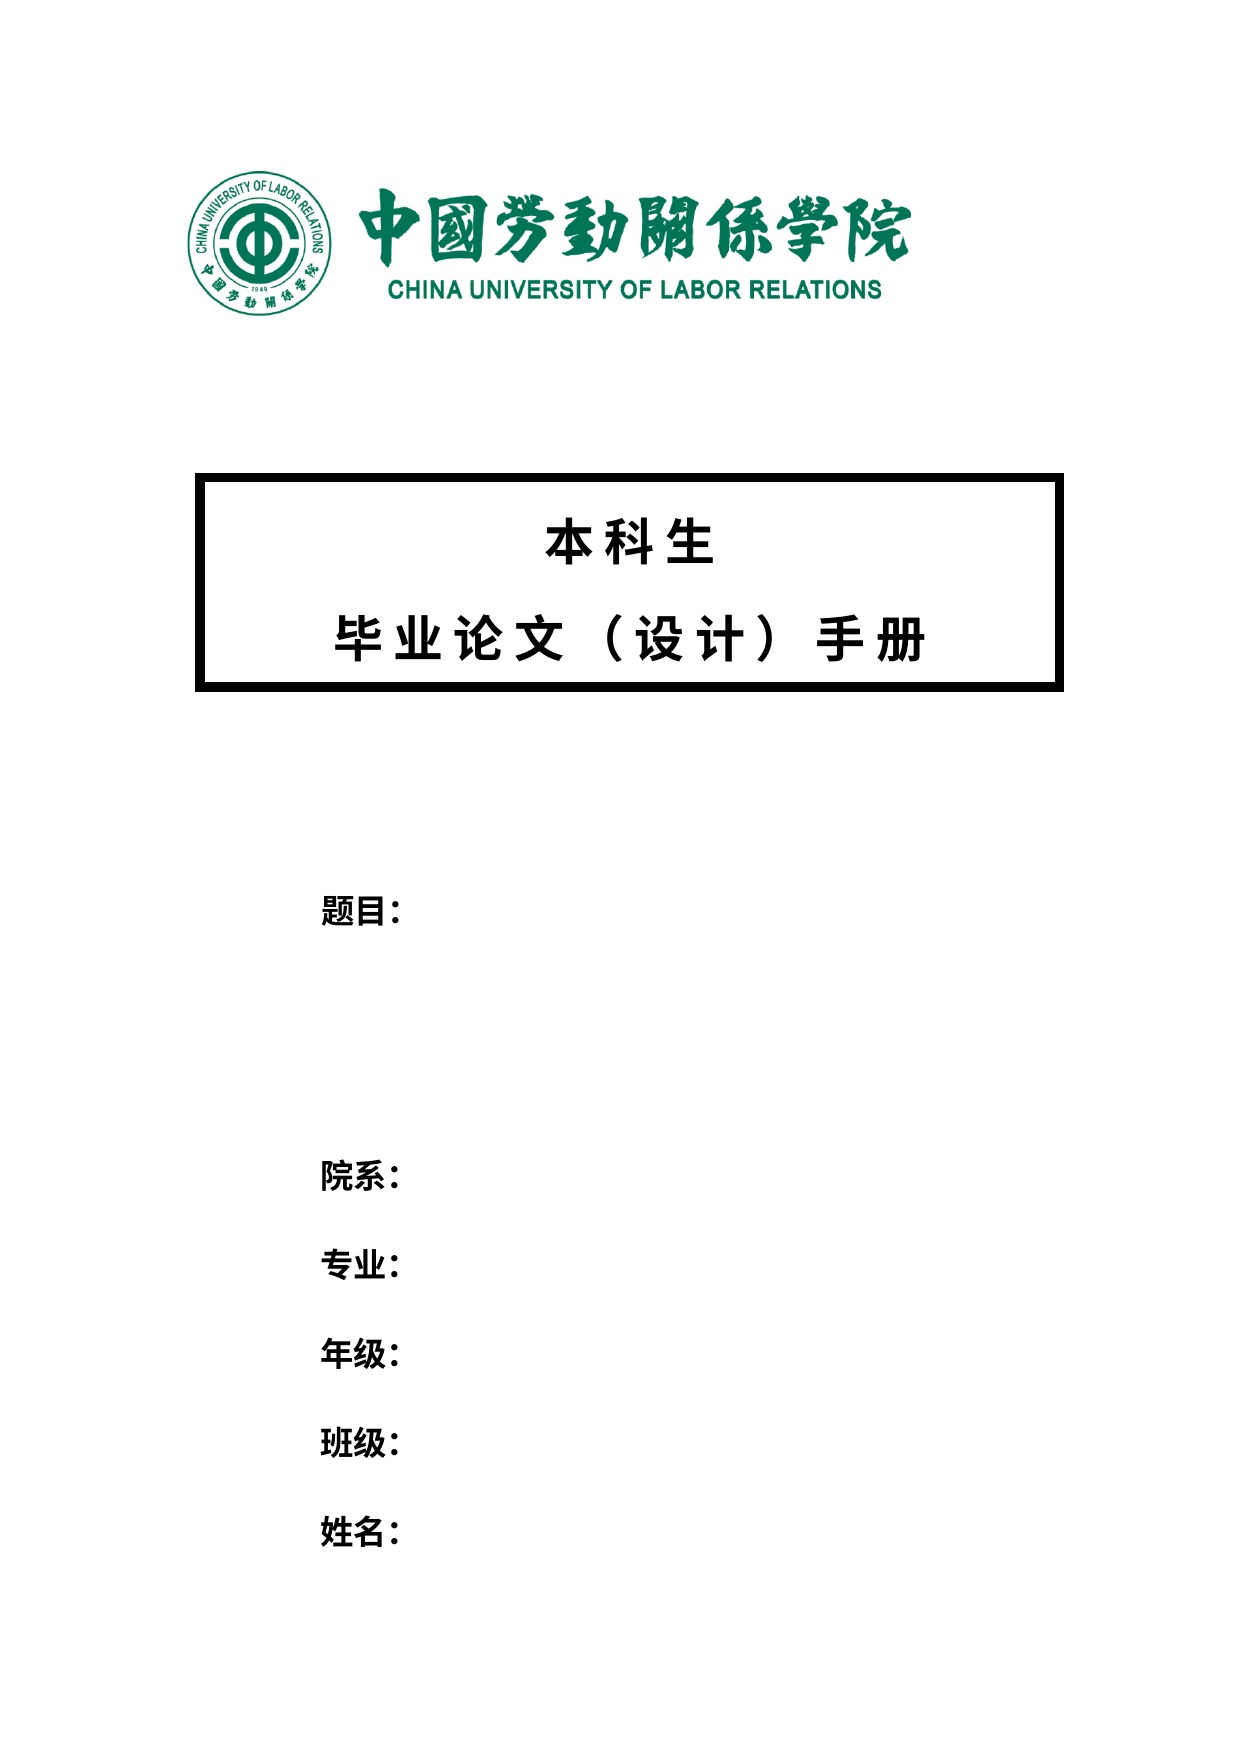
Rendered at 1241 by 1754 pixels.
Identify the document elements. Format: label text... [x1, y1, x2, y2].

text 题目： [0, 877, 1053, 942]
text 姓名： [187, 1498, 1053, 1563]
text 院系： [187, 1141, 1053, 1206]
text 班级： [187, 1409, 1053, 1474]
text 专业： [187, 1231, 1053, 1296]
text 年级： [187, 1319, 1053, 1384]
picture [187, 171, 911, 316]
